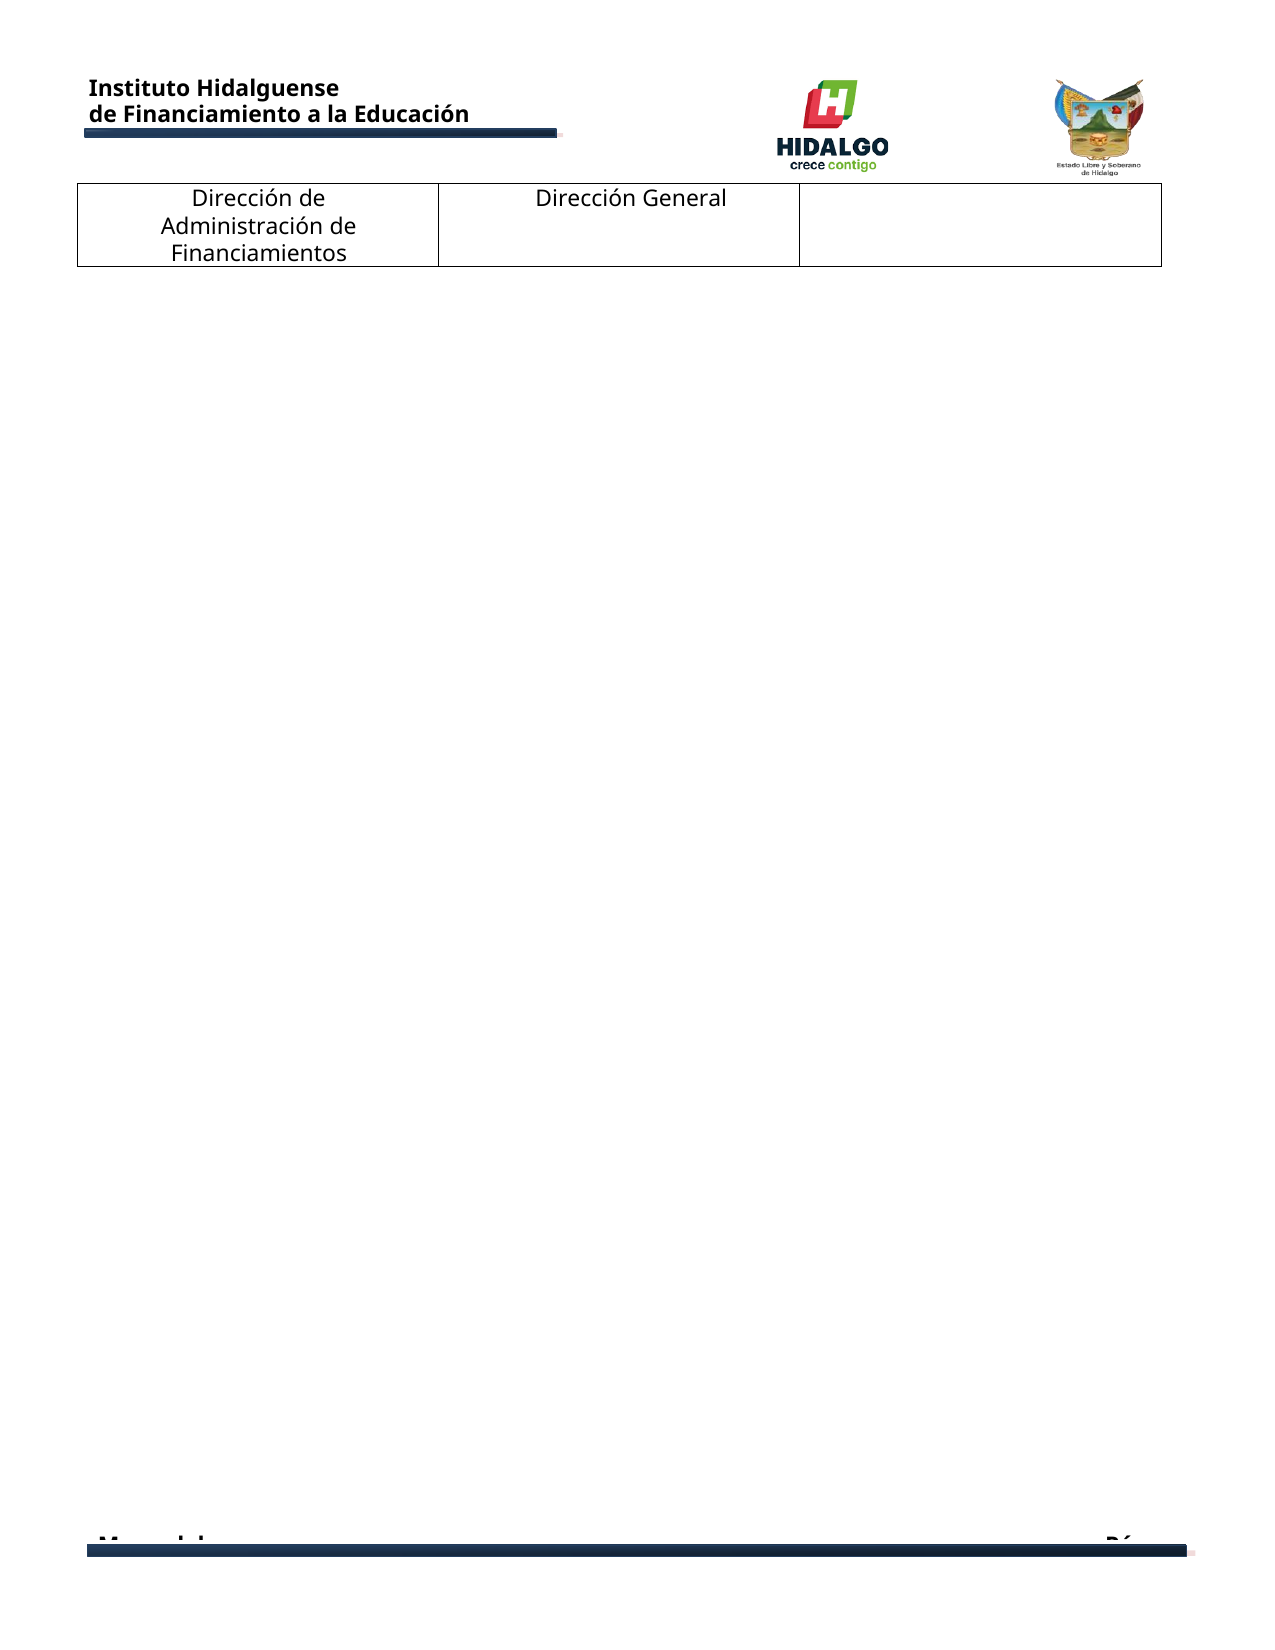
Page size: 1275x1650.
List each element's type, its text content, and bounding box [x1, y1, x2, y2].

table_header Dirección General [439, 184, 799, 266]
picture [1054, 79, 1144, 176]
picture [86, 130, 555, 136]
picture [88, 1546, 1186, 1556]
picture [776, 78, 889, 174]
table_header Dirección de Administración de Financiamientos [78, 184, 438, 266]
table_header [800, 184, 1161, 266]
